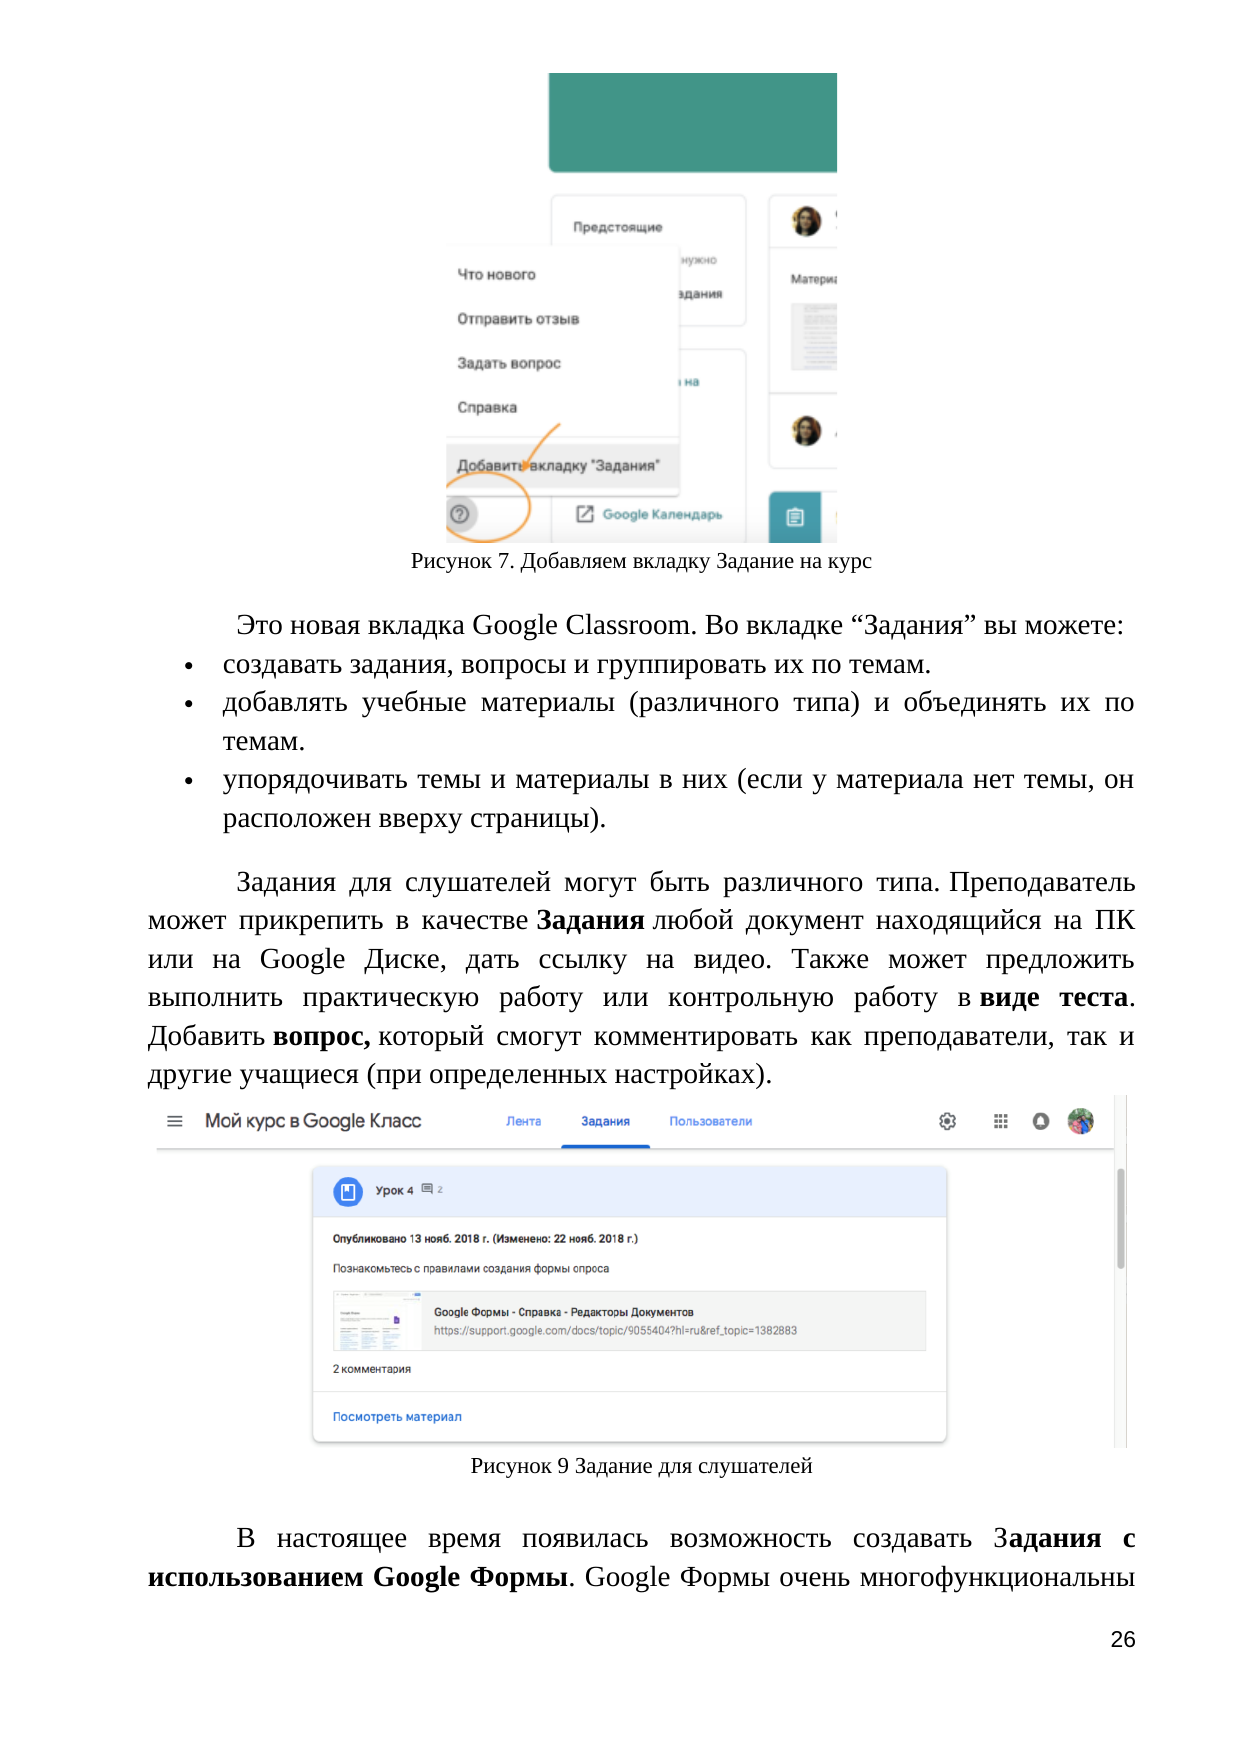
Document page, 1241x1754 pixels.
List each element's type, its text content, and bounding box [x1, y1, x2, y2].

text Это новая вкладка Google Classroom. Во вкладке “Задания” вы можете: [148, 607, 1136, 641]
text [148, 1521, 1136, 1593]
picture [156, 1095, 1127, 1448]
list упорядочивать темы и материалы в них (если у материала нет темы, он расположен вверху страницы). [185, 762, 1136, 834]
text Рисунок 7. Добавляем вкладку Задание на курс [148, 547, 1136, 573]
list добавлять учебные материалы (различного типа) и объединять их по темам. [185, 684, 1136, 757]
list создавать задания, вопросы и группировать их по темам. [185, 646, 1136, 679]
text Задания для слушателей могут быть различного типа. Преподаватель может прикрепить в качестве Задания любой документ находящийся на ПК или на Google Диске, дать ссылку на видео. Также может предложить выполнить практическую работу или контрольную работу в виде теста. Добавить вопрос, который смогут комментировать как преподаватели, так и другие учащиеся (при определенных настройках). [148, 864, 1136, 1090]
picture [446, 73, 838, 543]
